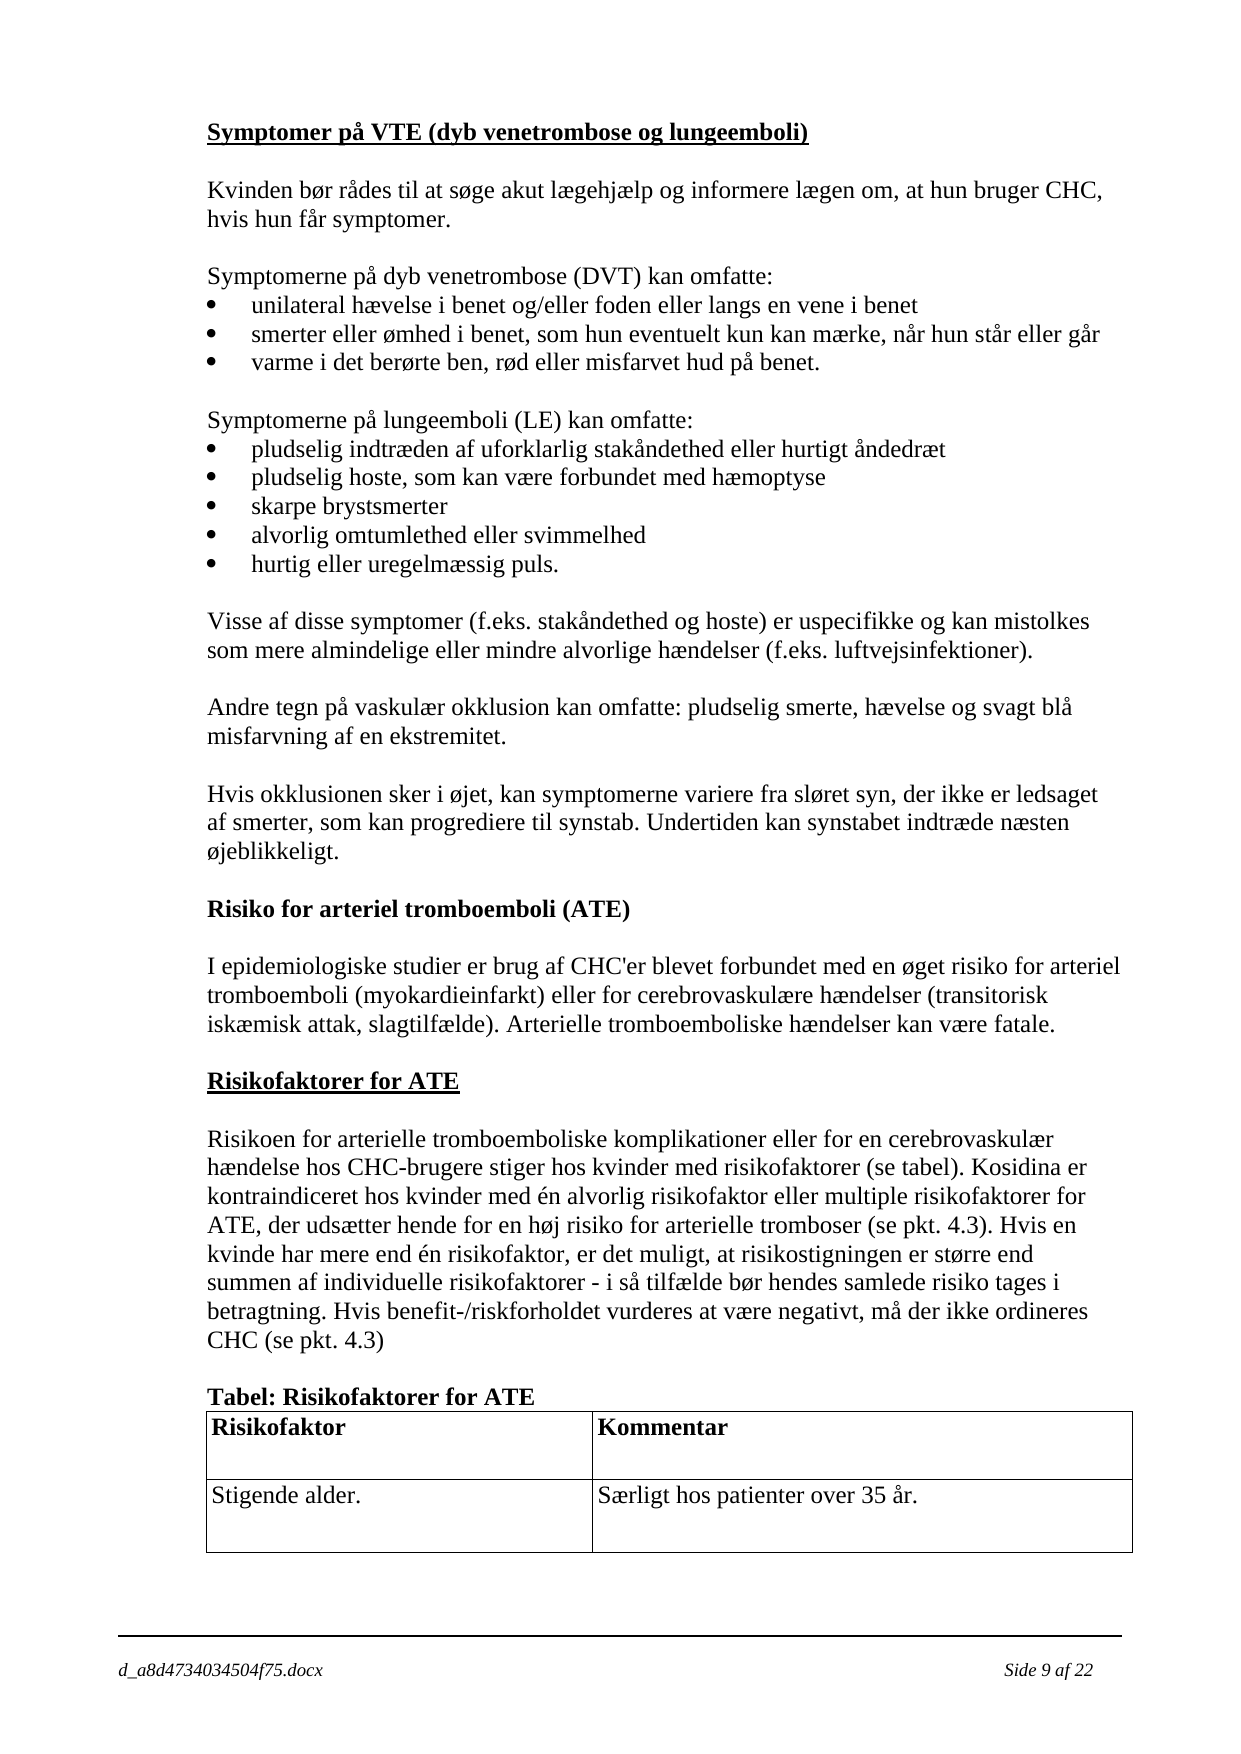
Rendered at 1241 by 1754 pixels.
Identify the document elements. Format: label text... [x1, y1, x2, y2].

table_cell Særligt hos patienter over 35 år. [593, 1480, 1132, 1552]
list skarpe brystsmerter [207, 491, 1122, 520]
text Symptomerne på dyb venetrombose (DVT) kan omfatte: [207, 261, 1122, 290]
text Symptomer på VTE (dyb venetrombose og lungeemboli) [207, 117, 1122, 146]
text Risikofaktorer for ATE [207, 1066, 1122, 1095]
list pludselig indtræden af uforklarlig stakåndethed eller hurtigt åndedræt [207, 434, 1122, 462]
list unilateral hævelse i benet og/eller foden eller langs en vene i benet [207, 290, 1122, 319]
list hurtig eller uregelmæssig puls. [207, 549, 1122, 577]
table_header Kommentar [593, 1412, 1132, 1479]
text Tabel: Risikofaktorer for ATE [207, 1382, 1122, 1411]
text Kvinden bør rådes til at søge akut lægehjælp og informere lægen om, at hun bruger CHC, hvis hun får symptomer. [207, 175, 1122, 232]
text Symptomerne på lungeemboli (LE) kan omfatte: [207, 405, 1122, 434]
list pludselig hoste, som kan være forbundet med hæmoptyse [207, 462, 1122, 491]
table_header Risikofaktor [207, 1412, 592, 1479]
text Visse af disse symptomer (f.eks. stakåndethed og hoste) er uspecifikke og kan mistolkes som mere almindelige eller mindre alvorlige hændelser (f.eks. luftvejsinfektioner). [207, 606, 1122, 664]
table_cell Stigende alder. [207, 1480, 592, 1552]
text Risiko for arteriel tromboemboli (ATE) [207, 894, 1122, 922]
text Hvis okklusionen sker i øjet, kan symptomerne variere fra sløret syn, der ikke er ledsaget af smerter, som kan progrediere til synstab. Undertiden kan synstabet indtræde næsten øjeblikkeligt. [207, 779, 1122, 865]
text Andre tegn på vaskulær okklusion kan omfatte: pludselig smerte, hævelse og svagt blå misfarvning af en ekstremitet. [207, 692, 1122, 750]
text I epidemiologiske studier er brug af CHC'er blevet forbundet med en øget risiko for arteriel tromboemboli (myokardieinfarkt) eller for cerebrovaskulære hændelser (transitorisk iskæmisk attak, slagtilfælde). Arterielle tromboemboliske hændelser kan være fatale. [207, 951, 1122, 1037]
list smerter eller ømhed i benet, som hun eventuelt kun kan mærke, når hun står eller går [207, 319, 1122, 347]
list alvorlig omtumlethed eller svimmelhed [207, 520, 1122, 549]
text Risikoen for arterielle tromboemboliske komplikationer eller for en cerebrovaskulær hændelse hos CHC-brugere stiger hos kvinder med risikofaktorer (se tabel). Kosidina er kontraindiceret hos kvinder med én alvorlig risikofaktor eller multiple risikofaktorer for ATE, der udsætter hende for en høj risiko for arterielle tromboser (se pkt. 4.3). Hvis en kvinde har mere end én risikofaktor, er det muligt, at risikostigningen er større end summen af individuelle risikofaktorer - i så tilfælde bør hendes samlede risiko tages i betragtning. Hvis benefit-/riskforholdet vurderes at være negativt, må der ikke ordineres CHC (se pkt. 4.3) [207, 1124, 1122, 1354]
list varme i det berørte ben, rød eller misfarvet hud på benet. [207, 347, 1122, 376]
